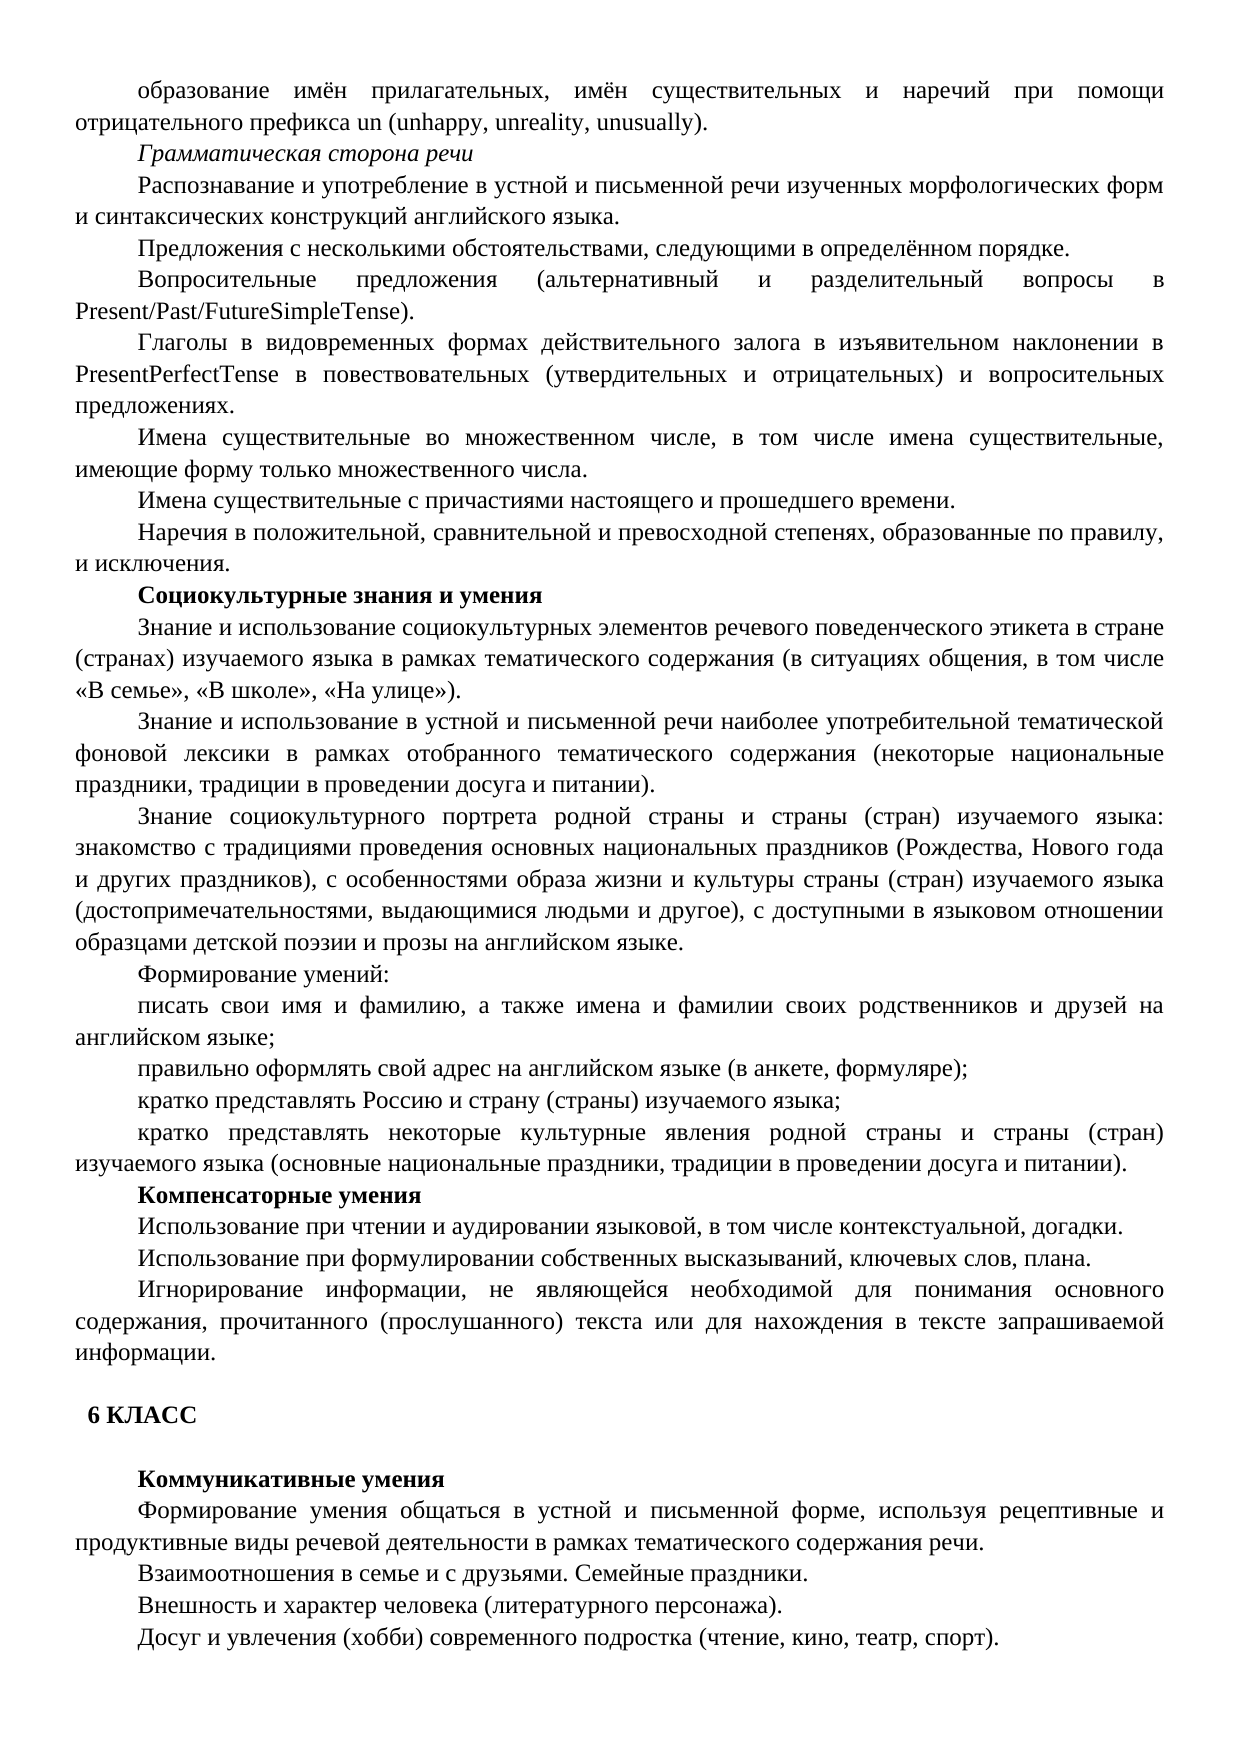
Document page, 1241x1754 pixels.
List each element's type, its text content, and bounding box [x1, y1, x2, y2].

text Имена существительные во множественном числе, в том числе имена существительные, имеющие форму только множественного числа. [75, 422, 1165, 482]
text Имена существительные с причастиями настоящего и прошедшего времени. [75, 485, 1165, 514]
text Формирование умений: [75, 959, 1165, 987]
text кратко представлять некоторые культурные явления родной страны и страны (стран) изучаемого языка (основные национальные праздники, традиции в проведении досуга и питании). [75, 1117, 1165, 1177]
text кратко представлять Россию и страну (страны) изучаемого языка; [75, 1085, 1165, 1114]
text Вопросительные предложения (альтернативный и разделительный вопросы в Present/Past/FutureSimpleTense). [75, 264, 1165, 325]
text Досуг и увлечения (хобби) современного подростка (чтение, кино, театр, спорт). [75, 1622, 1165, 1650]
text Знание и использование социокультурных элементов речевого поведенческого этикета в стране (странах) изучаемого языка в рамках тематического содержания (в ситуациях общения, в том числе «В семье», «В школе», «На улице»). [75, 612, 1165, 703]
text Формирование умения общаться в устной и письменной форме, используя рецептивные и продуктивные виды речевой деятельности в рамках тематического содержания речи. [75, 1495, 1165, 1556]
text Знание социокультурного портрета родной страны и страны (стран) изучаемого языка: знакомство с традициями проведения основных национальных праздников (Рождества, Нового года и других праздников), с особенностями образа жизни и культуры страны (стран) изучаемого языка (достопримечательностями, выдающимися людьми и другое), с доступными в языковом отношении образцами детской поэзии и прозы на английском языке. [75, 801, 1165, 956]
text 6 КЛАСС [87, 1401, 1165, 1429]
text Внешность и характер человека (литературного персонажа). [75, 1590, 1165, 1619]
text Игнорирование информации, не являющейся необходимой для понимания основного содержания, прочитанного (прослушанного) текста или для нахождения в тексте запрашиваемой информации. [75, 1274, 1165, 1366]
text Знание и использование в устной и письменной речи наиболее употребительной тематической фоновой лексики в рамках отобранного тематического содержания (некоторые национальные праздники, традиции в проведении досуга и питании). [75, 706, 1165, 798]
text Наречия в положительной, сравнительной и превосходной степенях, образованные по правилу, и исключения. [75, 517, 1165, 577]
text Предложения с несколькими обстоятельствами, следующими в определённом порядке. [75, 233, 1165, 262]
text Глаголы в видовременных формах действительного залога в изъявительном наклонении в PresentPerfectTense в повествовательных (утвердительных и отрицательных) и вопросительных предложениях. [75, 327, 1165, 419]
text Социокультурные знания и умения [75, 580, 1165, 609]
text Коммуникативные умения [75, 1464, 1165, 1492]
text Взаимоотношения в семье и с друзьями. Семейные праздники. [75, 1558, 1165, 1587]
text Распознавание и употребление в устной и письменной речи изученных морфологических форм и синтаксических конструкций английского языка. [75, 170, 1165, 230]
text правильно оформлять свой адрес на английском языке (в анкете, формуляре); [75, 1053, 1165, 1082]
text Использование при чтении и аудировании языковой, в том числе контекстуальной, догадки. [75, 1211, 1165, 1240]
text Грамматическая сторона речи [75, 138, 1165, 167]
text писать свои имя и фамилию, а также имена и фамилии своих родственников и друзей на английском языке; [75, 990, 1165, 1051]
text образование имён прилагательных, имён существительных и наречий при помощи отрицательного префикса un (unhappy, unreality, unusually). [75, 75, 1165, 135]
text Использование при формулировании собственных высказываний, ключевых слов, плана. [75, 1243, 1165, 1272]
text Компенсаторные умения [75, 1180, 1165, 1208]
